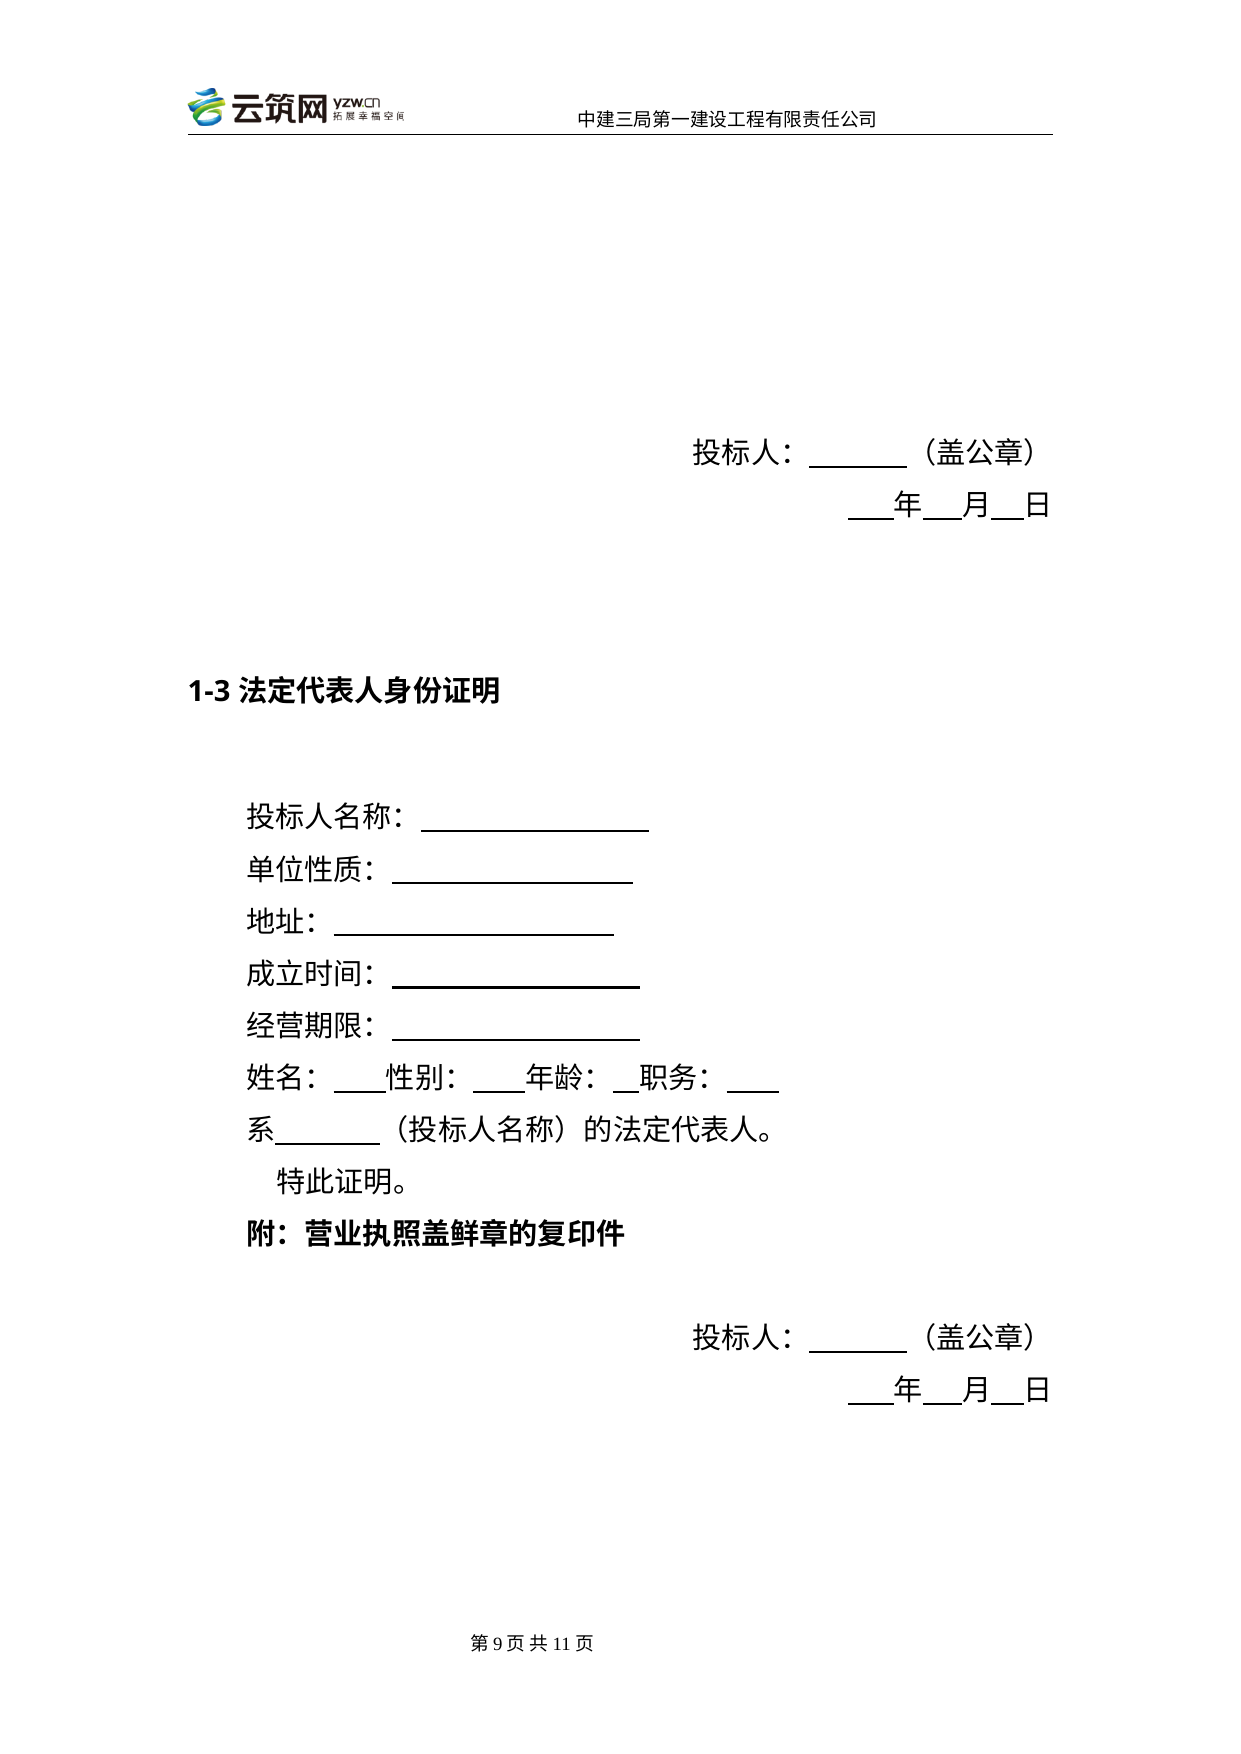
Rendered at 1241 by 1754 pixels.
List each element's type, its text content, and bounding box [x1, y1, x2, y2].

text 投标人： （盖公章） [187, 1307, 1053, 1359]
text 地址： [187, 890, 1053, 942]
text 姓名： 性别： 年龄： 职务： [187, 1047, 1053, 1099]
text 投标人名称： [187, 786, 1053, 838]
text 经营期限： [187, 994, 1053, 1047]
text 年 月 日 [187, 1359, 1053, 1411]
text 单位性质： [187, 838, 1053, 890]
text 投标人： （盖公章） [187, 422, 1053, 474]
text 附：营业执照盖鲜章的复印件 [187, 1203, 1053, 1255]
text 特此证明。 [187, 1151, 1053, 1203]
text 成立时间： [187, 942, 1053, 994]
text 1-3 法定代表人身份证明 [187, 656, 1053, 721]
text 系 （投标人名称）的法定代表人。 [187, 1099, 1053, 1151]
picture [187, 88, 404, 126]
text 年 月 日 [187, 474, 1053, 526]
